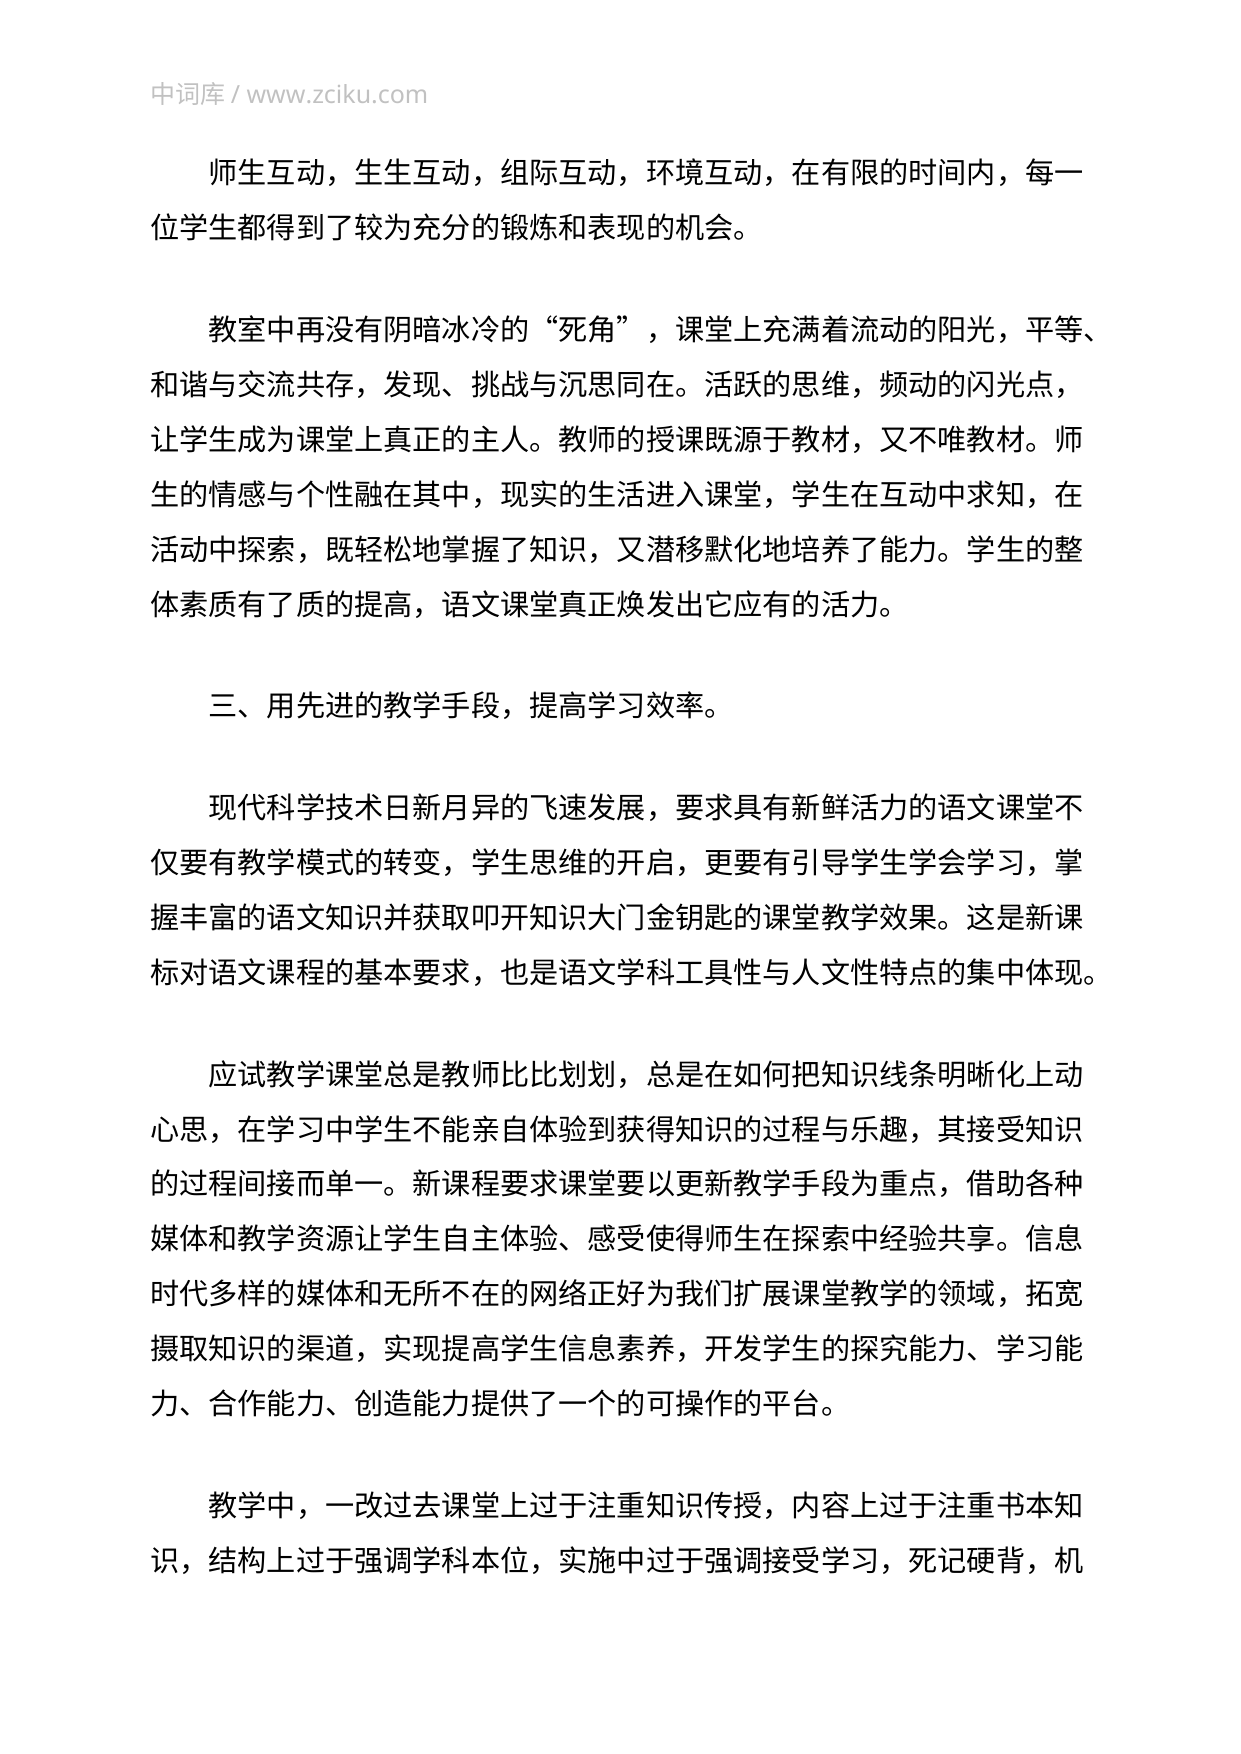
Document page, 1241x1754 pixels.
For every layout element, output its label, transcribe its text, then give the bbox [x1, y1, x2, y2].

text 现代科学技术日新月异的飞速发展，要求具有新鲜活力的语文课堂不仅要有教学模式的转变，学生思维的开启，更要有引导学生学会学习，掌握丰富的语文知识并获取叩开知识大门金钥匙的课堂教学效果。这是新课标对语文课程的基本要求，也是语文学科工具性与人文性特点的集中体现。 [150, 785, 1090, 992]
text 三、用先进的教学手段，提高学习效率。 [150, 683, 1090, 725]
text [150, 1482, 1090, 1579]
text 教室中再没有阴暗冰冷的“死角”，课堂上充满着流动的阳光，平等、和谐与交流共存，发现、挑战与沉思同在。活跃的思维，频动的闪光点，让学生成为课堂上真正的主人。教师的授课既源于教材，又不唯教材。师生的情感与个性融在其中，现实的生活进入课堂，学生在互动中求知，在活动中探索，既轻松地掌握了知识，又潜移默化地培养了能力。学生的整体素质有了质的提高，语文课堂真正焕发出它应有的活力。 [150, 307, 1090, 623]
text 应试教学课堂总是教师比比划划，总是在如何把知识线条明晰化上动心思，在学习中学生不能亲自体验到获得知识的过程与乐趣，其接受知识的过程间接而单一。新课程要求课堂要以更新教学手段为重点，借助各种媒体和教学资源让学生自主体验、感受使得师生在探索中经验共享。信息时代多样的媒体和无所不在的网络正好为我们扩展课堂教学的领域，拓宽摄取知识的渠道，实现提高学生信息素养，开发学生的探究能力、学习能力、合作能力、创造能力提供了一个的可操作的平台。 [150, 1051, 1090, 1423]
text 师生互动，生生互动，组际互动，环境互动，在有限的时间内，每一位学生都得到了较为充分的锻炼和表现的机会。 [150, 150, 1090, 247]
